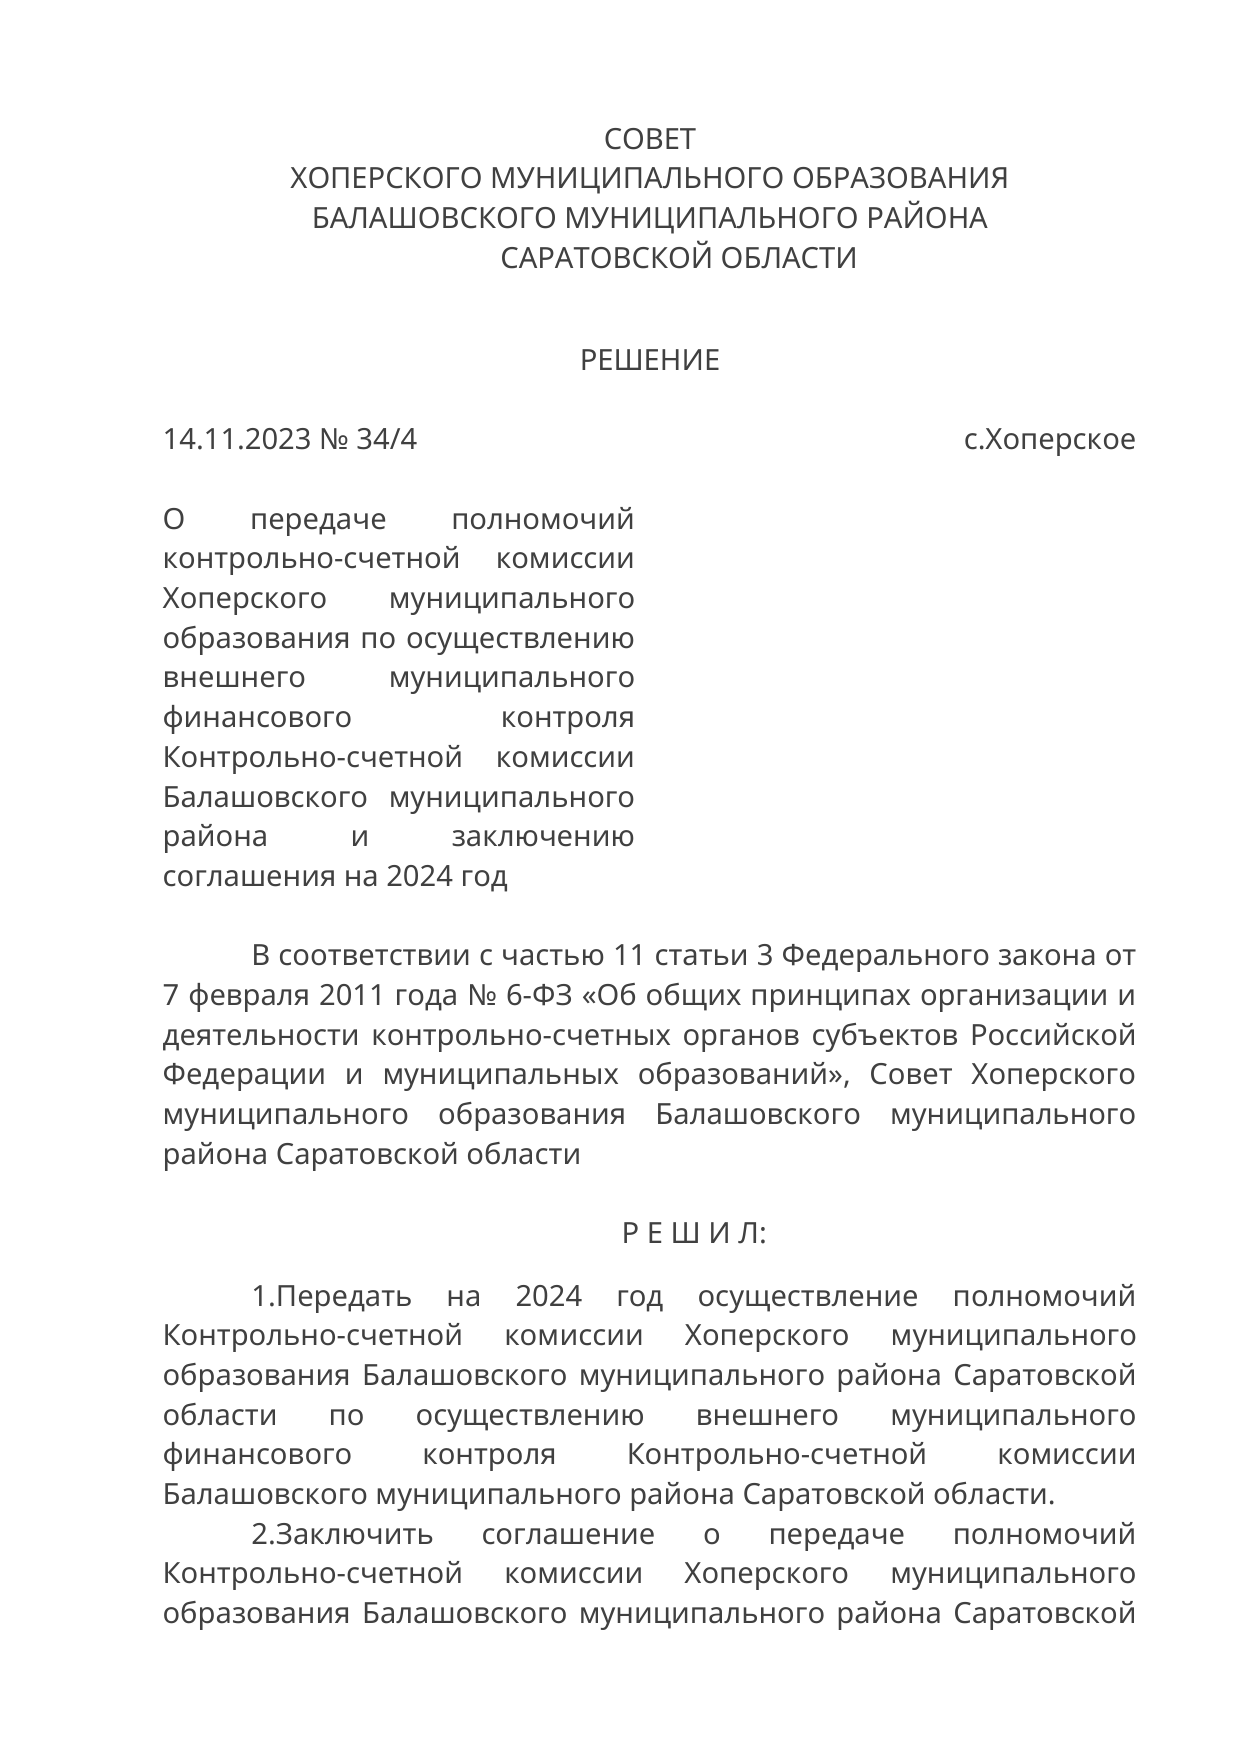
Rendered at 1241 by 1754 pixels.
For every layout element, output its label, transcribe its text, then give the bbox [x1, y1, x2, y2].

text БАЛАШОВСКОГО МУНИЦИПАЛЬНОГО РАЙОНА [162, 197, 1137, 237]
text ХОПЕРСКОГО МУНИЦИПАЛЬНОГО ОБРАЗОВАНИЯ [162, 158, 1137, 197]
text В соответствии с частью 11 статьи 3 Федерального закона от 7 февраля 2011 года № 6-ФЗ «Об общих принципах организации и деятельности контрольно-счетных органов субъектов Российской Федерации и муниципальных образований», Совет Хоперского муниципального образования Балашовского муниципального района Саратовской области [162, 934, 1137, 1173]
text САРАТОВСКОЙ ОБЛАСТИ [162, 237, 1137, 277]
text Р Е Ш И Л: [162, 1212, 1137, 1252]
text О передаче полномочий контрольно-счетной комиссии Хоперского муниципального образования по осуществлению внешнего муниципального финансового контроля Контрольно-счетной комиссии Балашовского муниципального района и заключению соглашения на 2024 год [162, 498, 635, 895]
text СОВЕТ [162, 118, 1137, 158]
text 1.Передать на 2024 год осуществление полномочий Контрольно-счетной комиссии Хоперского муниципального образования Балашовского муниципального района Саратовской области по осуществлению внешнего муниципального финансового контроля Контрольно-счетной комиссии Балашовского муниципального района Саратовской области. [162, 1275, 1137, 1513]
text 14.11.2023 № 34/4 с.Хоперское [162, 419, 1137, 458]
text РЕШЕНИЕ [162, 339, 1137, 379]
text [162, 1513, 1137, 1632]
